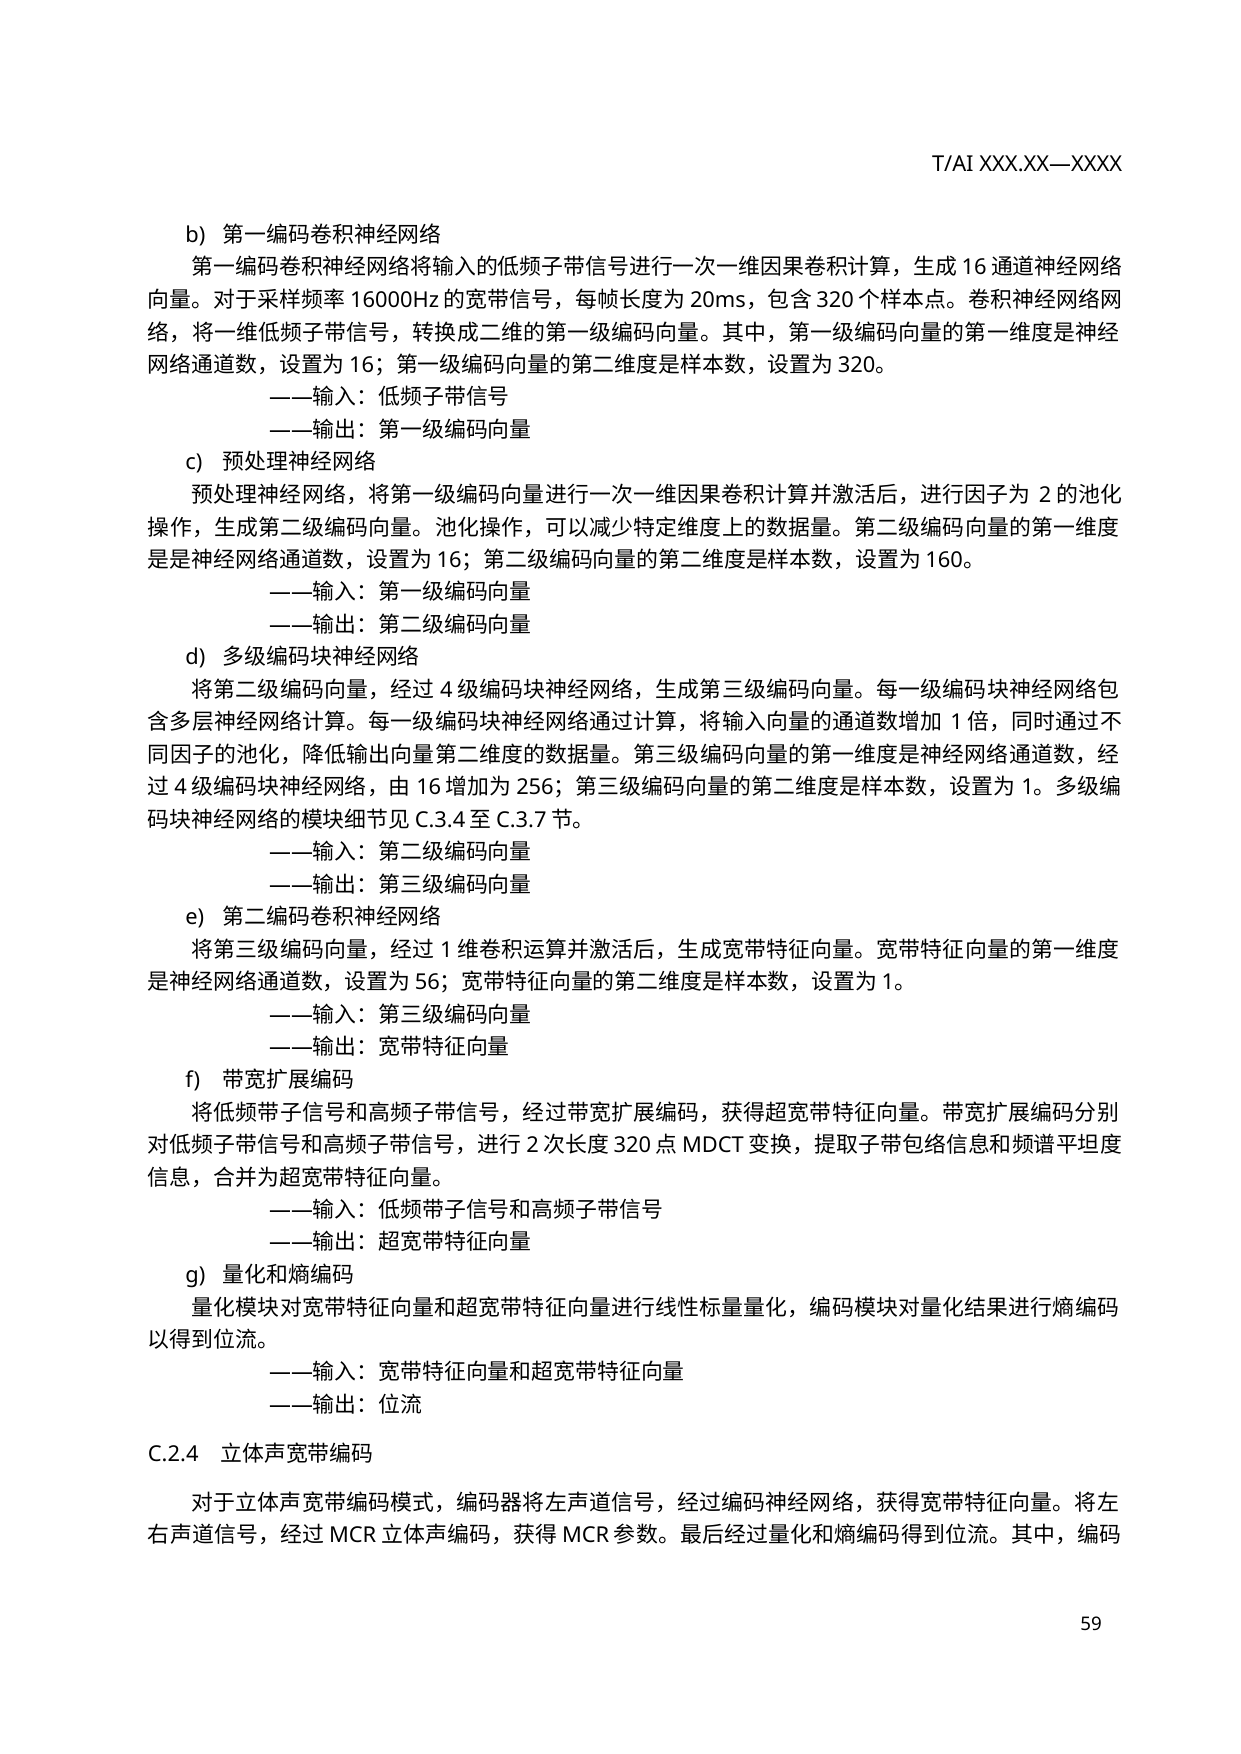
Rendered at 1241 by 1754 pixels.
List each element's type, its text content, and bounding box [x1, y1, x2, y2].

text ——输入：低频子带信号 [225, 379, 1122, 412]
text 将第三级编码向量，经过1维卷积运算并激活后，生成宽带特征向量。宽带特征向量的第一维度是神经网络通道数，设置为56；宽带特征向量的第二维度是样本数，设置为1。 [148, 932, 1122, 997]
text 第一编码卷积神经网络将输入的低频子带信号进行一次一维因果卷积计算，生成16通道神经网络向量。对于采样频率16000Hz的宽带信号，每帧长度为20ms，包含320个样本点。卷积神经网络网络，将一维低频子带信号，转换成二维的第一级编码向量。其中，第一级编码向量的第一维度是神经网络通道数，设置为16；第一级编码向量的第二维度是样本数，设置为320。 [148, 249, 1122, 379]
text ——输入：低频带子信号和高频子带信号 [225, 1192, 1122, 1224]
text 将低频带子信号和高频子带信号，经过带宽扩展编码，获得超宽带特征向量。带宽扩展编码分别对低频子带信号和高频子带信号，进行2次长度320点MDCT变换，提取子带包络信息和频谱平坦度信息，合并为超宽带特征向量。 [148, 1094, 1122, 1192]
text ——输出：宽带特征向量 [225, 1029, 1122, 1062]
list 量化和熵编码 [185, 1257, 1122, 1289]
text 量化模块对宽带特征向量和超宽带特征向量进行线性标量量化，编码模块对量化结果进行熵编码以得到位流。 [148, 1289, 1122, 1354]
text ——输出：第三级编码向量 [225, 867, 1122, 899]
text 预处理神经网络，将第一级编码向量进行一次一维因果卷积计算并激活后，进行因子为2的池化操作，生成第二级编码向量。池化操作，可以减少特定维度上的数据量。第二级编码向量的第一维度是是神经网络通道数，设置为16；第二级编码向量的第二维度是样本数，设置为160。 [148, 477, 1122, 574]
text 立体声宽带编码 [148, 1435, 1122, 1468]
text ——输出：第一级编码向量 [225, 412, 1122, 444]
text ——输出：超宽带特征向量 [225, 1224, 1122, 1257]
text ——输出：位流 [225, 1387, 1122, 1419]
list 第一编码卷积神经网络 [185, 217, 1122, 249]
list 第二编码卷积神经网络 [185, 899, 1122, 932]
text ——输入：第三级编码向量 [225, 997, 1122, 1029]
text ——输入：第一级编码向量 [225, 574, 1122, 607]
text 将第二级编码向量，经过4级编码块神经网络，生成第三级编码向量。每一级编码块神经网络包含多层神经网络计算。每一级编码块神经网络通过计算，将输入向量的通道数增加1倍，同时通过不同因子的池化，降低输出向量第二维度的数据量。第三级编码向量的第一维度是神经网络通道数，经过4级编码块神经网络，由16增加为256；第三级编码向量的第二维度是样本数，设置为1。多级编码块神经网络的模块细节见C.3.4至C.3.7节。 [148, 672, 1122, 834]
text ——输入：宽带特征向量和超宽带特征向量 [225, 1354, 1122, 1387]
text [148, 1484, 1122, 1549]
text ——输入：第二级编码向量 [225, 834, 1122, 867]
list 多级编码块神经网络 [185, 639, 1122, 672]
list 带宽扩展编码 [185, 1062, 1122, 1094]
list 预处理神经网络 [185, 444, 1122, 477]
text ——输出：第二级编码向量 [225, 607, 1122, 639]
